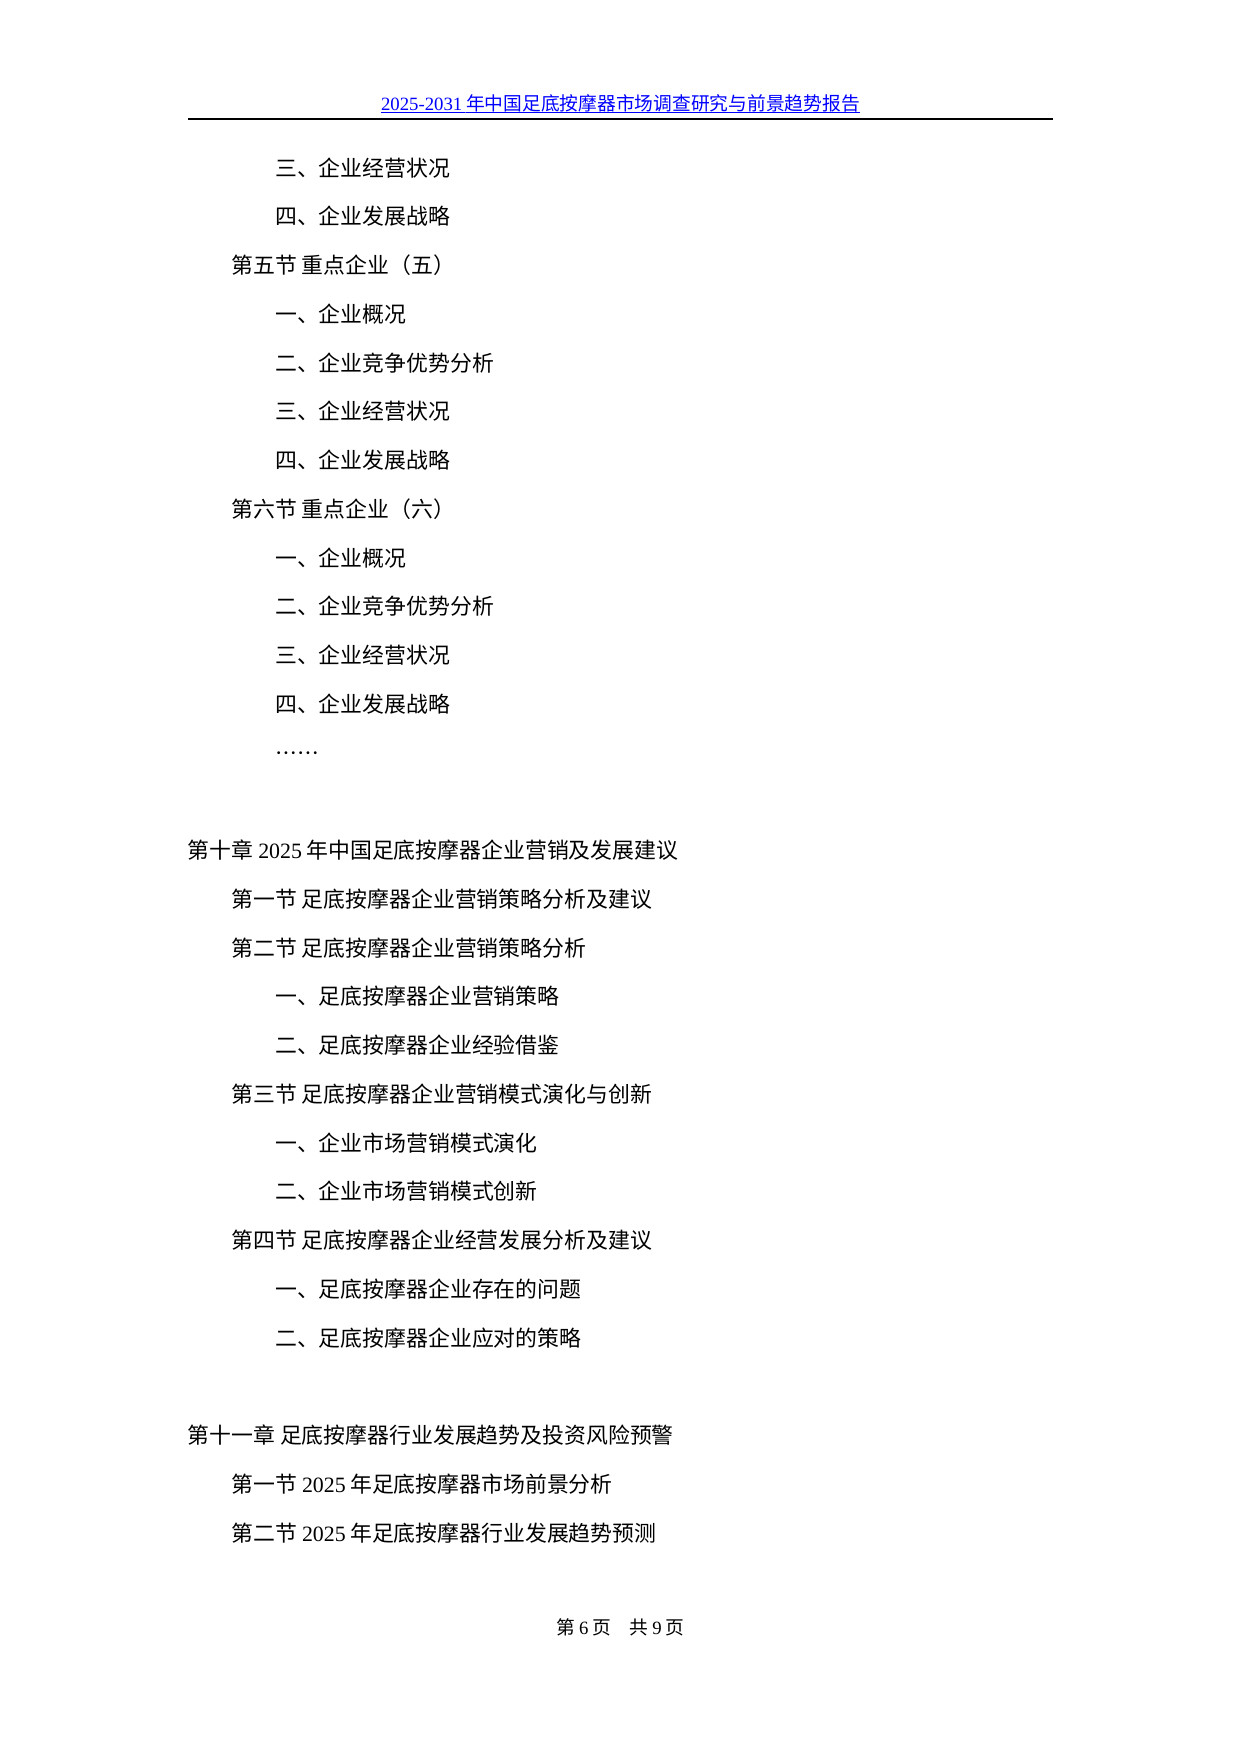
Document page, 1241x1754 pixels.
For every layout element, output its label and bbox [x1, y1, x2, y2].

text [187, 150, 1053, 1548]
